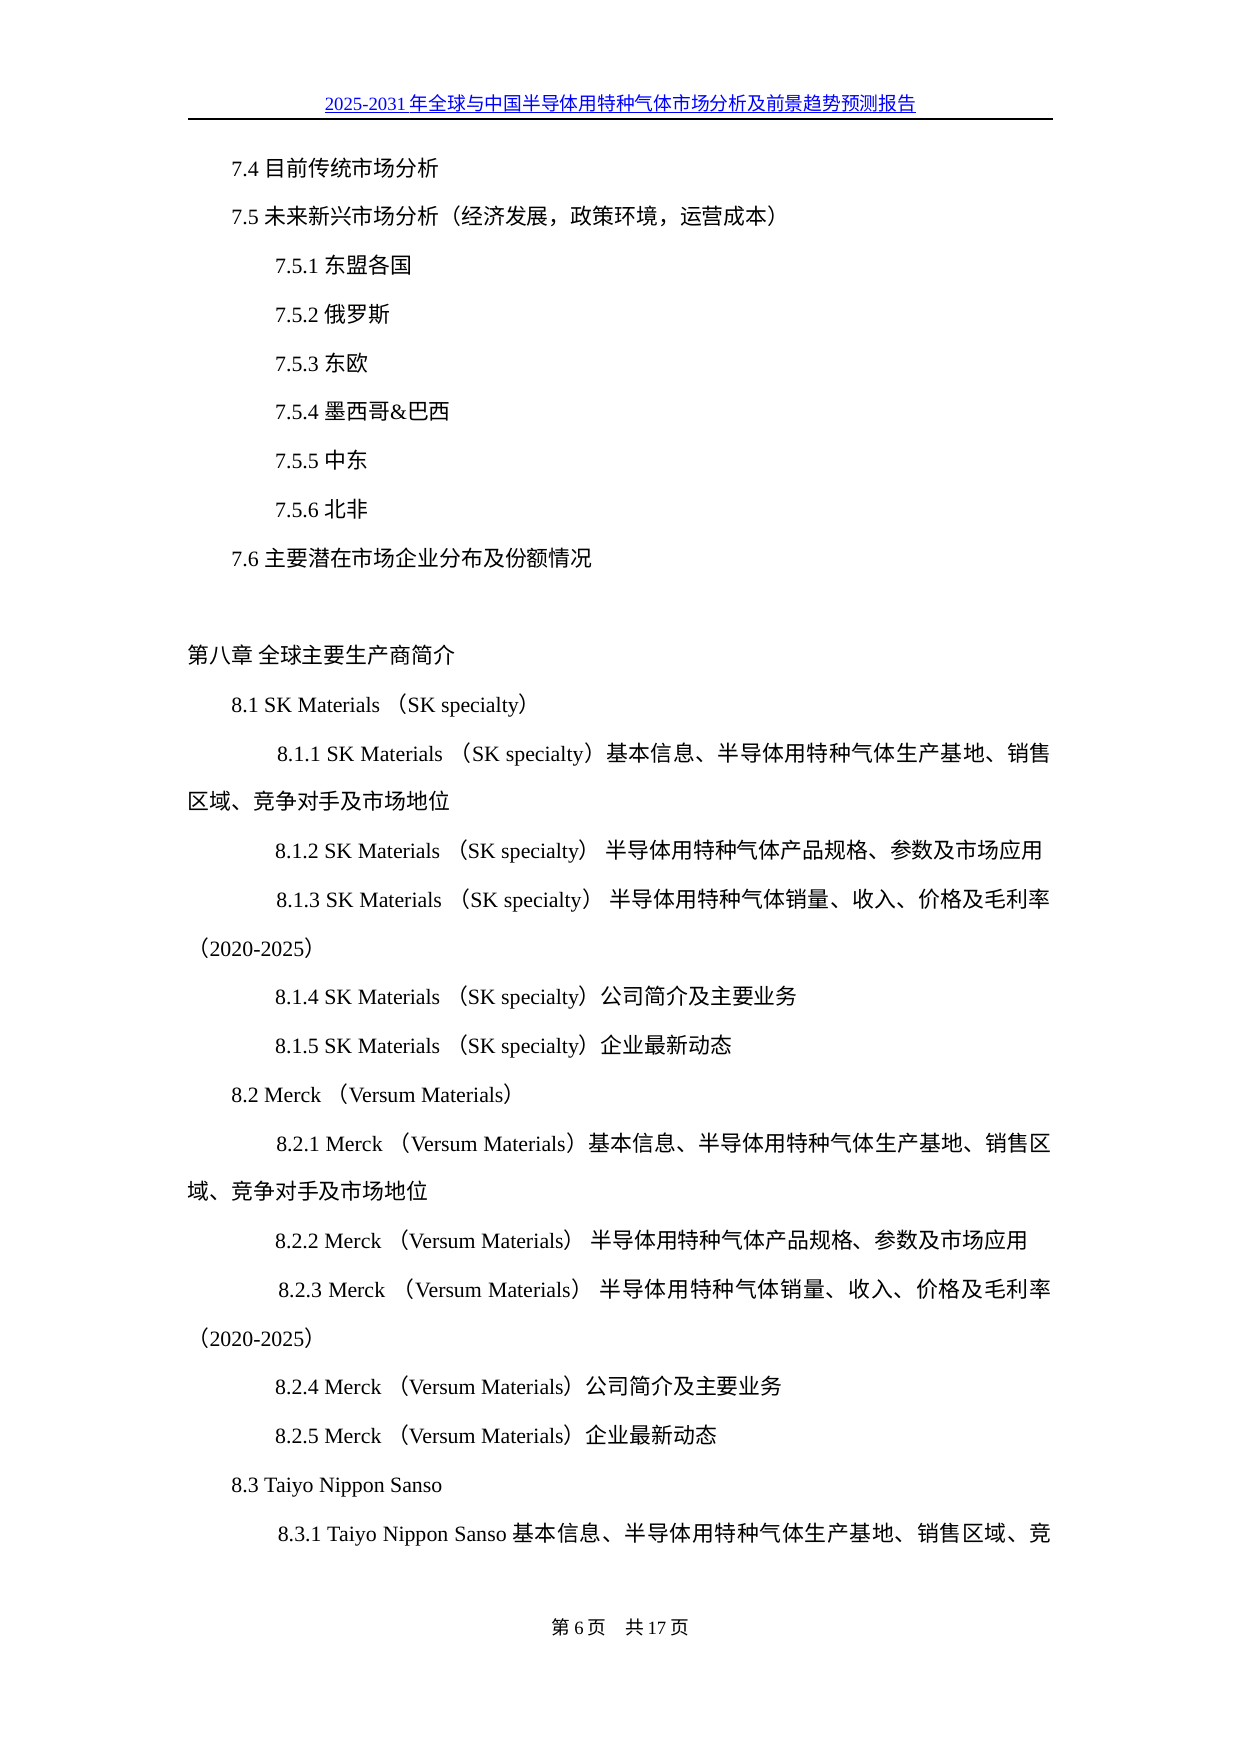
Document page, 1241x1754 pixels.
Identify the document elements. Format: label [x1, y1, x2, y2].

text [187, 150, 1053, 1548]
